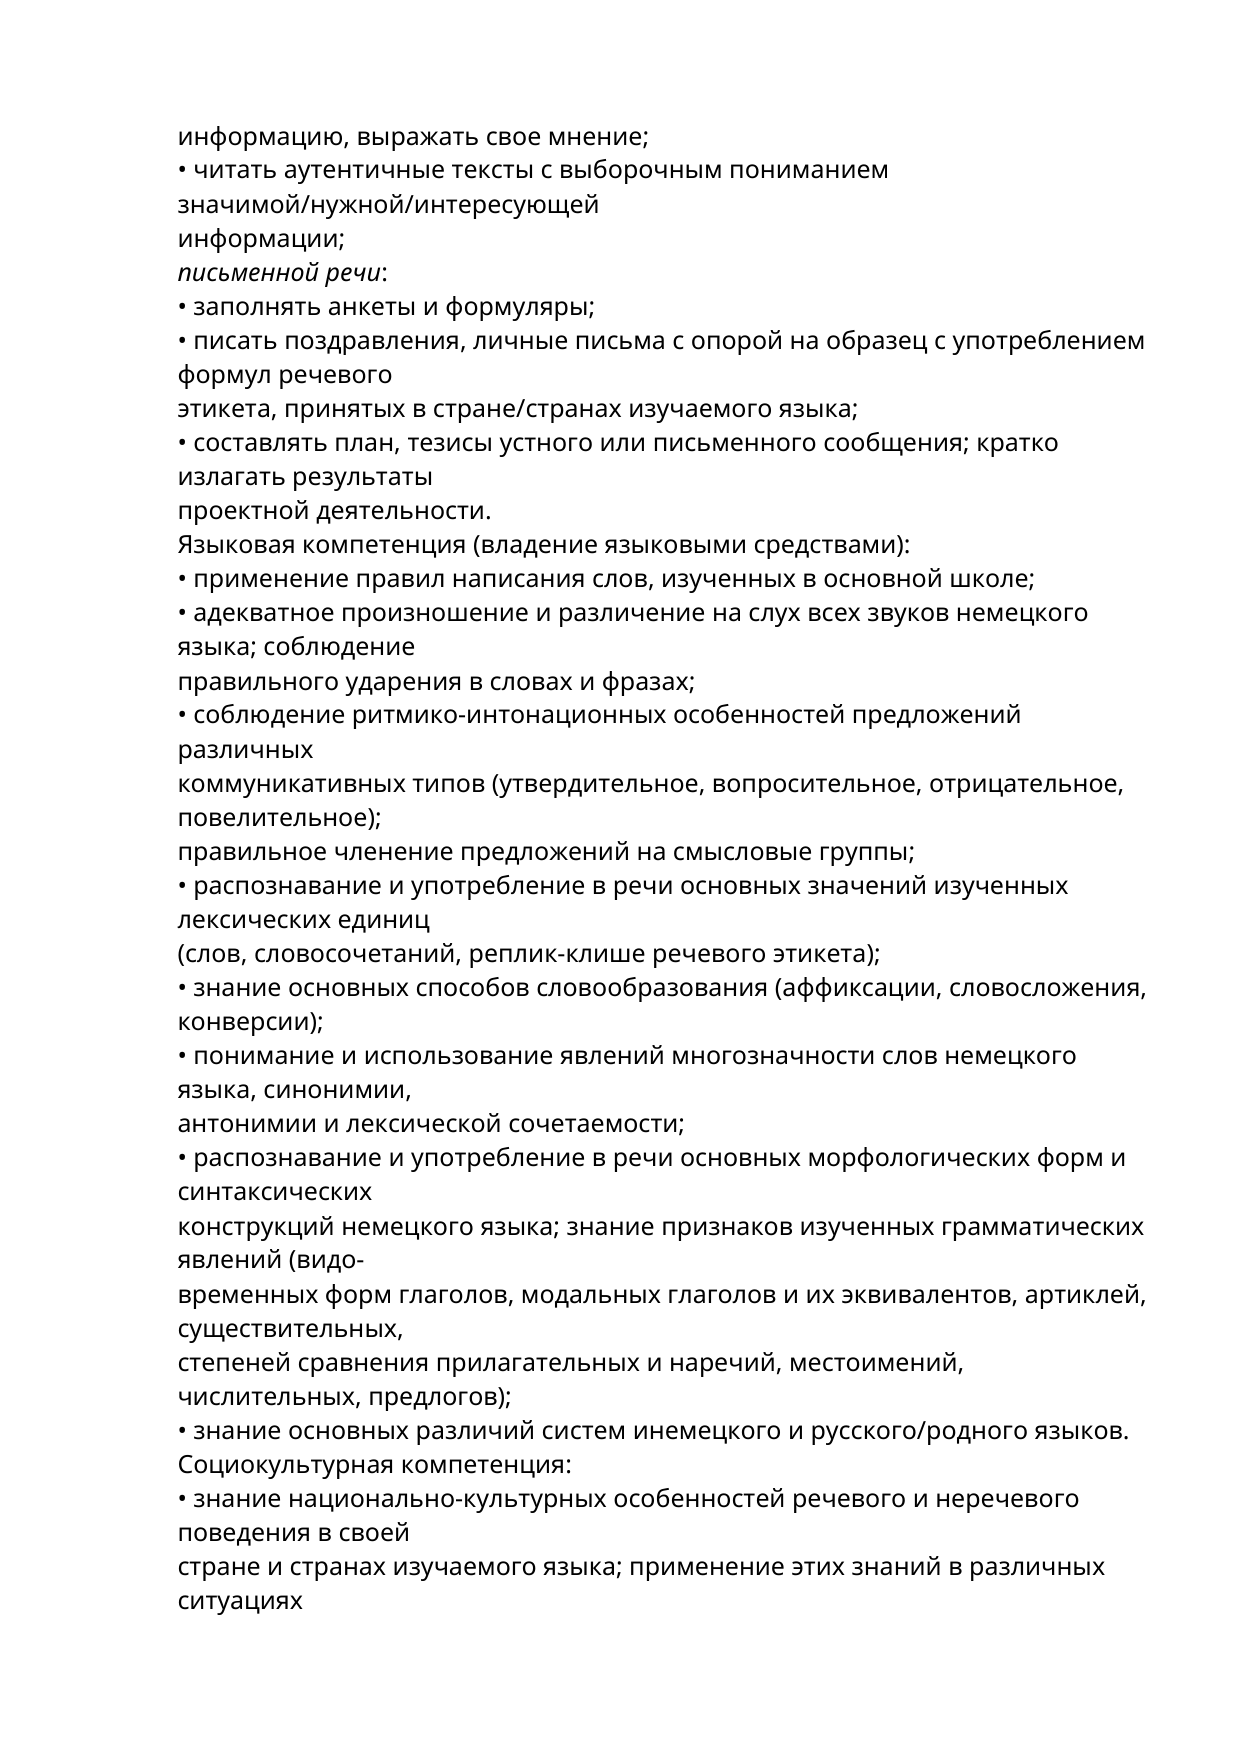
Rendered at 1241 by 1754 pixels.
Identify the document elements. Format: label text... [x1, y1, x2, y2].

text Языковая компетенция (владение языковыми средствами): [177, 527, 1152, 561]
text • распознавание и употребление в речи основных морфологических форм и синтаксических [177, 1140, 1152, 1208]
text • знание основных различий систем инемецкого и русского/родного языков. [177, 1412, 1152, 1447]
text • заполнять анкеты и формуляры; [177, 288, 1152, 322]
text конструкций немецкого языка; знание признаков изученных грамматических явлений (видо- [177, 1208, 1152, 1276]
text • писать поздравления, личные письма с опорой на образец с употреблением формул речевого [177, 322, 1152, 391]
text • соблюдение ритмико-интонационных особенностей предложений различных [177, 697, 1152, 765]
text правильного ударения в словах и фразах; [177, 663, 1152, 697]
text антонимии и лексической сочетаемости; [177, 1106, 1152, 1140]
text • распознавание и употребление в речи основных значений изученных лексических единиц [177, 867, 1152, 936]
text • применение правил написания слов, изученных в основной школе; [177, 561, 1152, 595]
text коммуникативных типов (утвердительное, вопросительное, отрицательное, повелительное); [177, 765, 1152, 833]
text степеней сравнения прилагательных и наречий, местоимений, числительных, предлогов); [177, 1344, 1152, 1412]
text (слов, словосочетаний, реплик-клише речевого этикета); [177, 936, 1152, 970]
text информации; [177, 220, 1152, 254]
text • адекватное произношение и различение на слух всех звуков немецкого языка; соблюдение [177, 595, 1152, 663]
text проектной деятельности. [177, 493, 1152, 527]
text • понимание и использование явлений многозначности слов немецкого языка, синонимии, [177, 1038, 1152, 1106]
text правильное членение предложений на смысловые группы; [177, 833, 1152, 867]
text • читать аутентичные тексты с выборочным пониманием значимой/нужной/интересующей [177, 152, 1152, 220]
text стране и странах изучаемого языка; применение этих знаний в различных ситуациях [177, 1549, 1152, 1617]
text Социокультурная компетенция: [177, 1447, 1152, 1481]
text информацию, выражать свое мнение; [177, 118, 1152, 152]
text письменной речи: [177, 254, 1152, 288]
text этикета, принятых в стране/странах изучаемого языка; [177, 391, 1152, 425]
text • знание основных способов словообразования (аффиксации, словосложения, конверсии); [177, 970, 1152, 1038]
text • знание национально-культурных особенностей речевого и неречевого поведения в своей [177, 1481, 1152, 1549]
text временных форм глаголов, модальных глаголов и их эквивалентов, артиклей, существительных, [177, 1276, 1152, 1344]
text • составлять план, тезисы устного или письменного сообщения; кратко излагать результаты [177, 425, 1152, 493]
